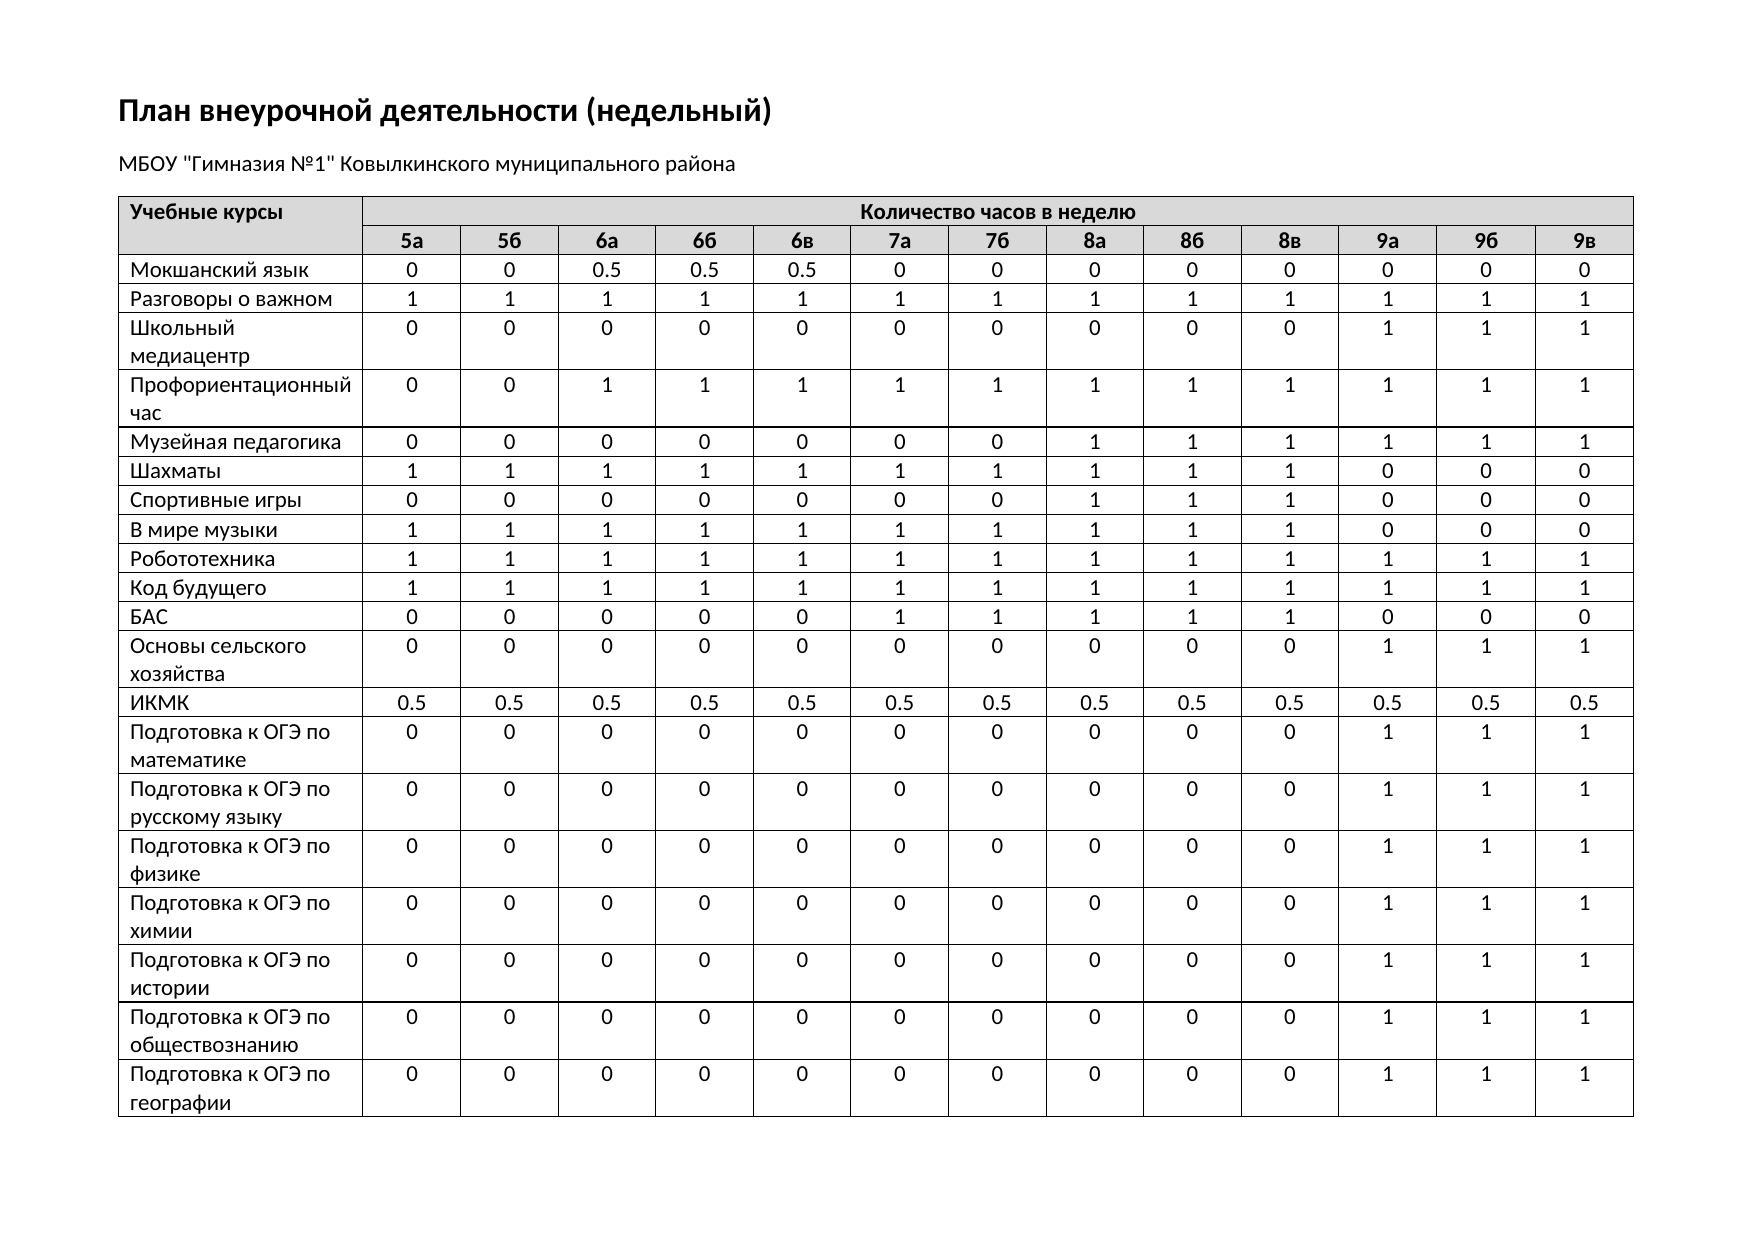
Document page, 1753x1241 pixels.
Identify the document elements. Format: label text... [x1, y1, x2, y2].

table_cell 0 [949, 1003, 1046, 1058]
table_cell 1 [1339, 774, 1436, 830]
table_cell 1 [1047, 544, 1143, 572]
table_cell 1 [851, 370, 948, 426]
table_cell 0 [949, 313, 1046, 369]
table_cell 0.5 [461, 688, 558, 716]
table_cell Подготовка к ОГЭ по географии [119, 1060, 362, 1116]
table_cell 0 [1242, 1003, 1338, 1058]
table_cell 0 [754, 774, 850, 830]
table_cell 0 [949, 428, 1046, 456]
table_cell 0 [559, 1060, 655, 1116]
table_cell 1 [1144, 457, 1241, 484]
table_cell 8в [1242, 226, 1338, 254]
table_cell 0 [1242, 255, 1338, 283]
table_cell 0 [1242, 831, 1338, 887]
table_cell 1 [461, 515, 558, 543]
table_cell 0.5 [949, 688, 1046, 716]
table_cell 1 [1536, 945, 1633, 1001]
table_cell 1 [949, 544, 1046, 572]
table_cell 1 [1339, 1060, 1436, 1116]
table_cell 1 [949, 602, 1046, 630]
table_cell 1 [851, 284, 948, 312]
table_cell 0 [363, 774, 460, 830]
table_cell 9а [1339, 226, 1436, 254]
table_cell 1 [1339, 313, 1436, 369]
table_cell 0 [559, 631, 655, 687]
table_cell 0 [559, 1003, 655, 1058]
table_cell 0 [559, 486, 655, 514]
table_header Учебные курсы [119, 197, 362, 254]
table_cell 0 [851, 945, 948, 1001]
table_cell 8а [1047, 226, 1143, 254]
table_cell 0 [1144, 831, 1241, 887]
table_cell БАС [119, 602, 362, 630]
table_cell 0 [754, 888, 850, 944]
table_cell 1 [559, 573, 655, 601]
table_cell Спортивные игры [119, 486, 362, 514]
table_cell 1 [1242, 515, 1338, 543]
table_cell 0 [461, 1003, 558, 1058]
table_cell 1 [656, 457, 753, 484]
table_cell 1 [1047, 602, 1143, 630]
table_cell 1 [363, 544, 460, 572]
table_cell 9в [1536, 226, 1633, 254]
table_cell Код будущего [119, 573, 362, 601]
table_cell 0 [949, 945, 1046, 1001]
table_cell 1 [851, 573, 948, 601]
table_cell 1 [949, 515, 1046, 543]
table_cell 0 [851, 1060, 948, 1116]
table_cell 1 [851, 544, 948, 572]
table_cell Шахматы [119, 457, 362, 484]
table_cell 0 [559, 888, 655, 944]
table_cell 0 [1339, 255, 1436, 283]
table_cell 1 [656, 573, 753, 601]
table_cell 0.5 [363, 688, 460, 716]
table_cell 0 [949, 888, 1046, 944]
table_cell 1 [1144, 428, 1241, 456]
table_header Количество часов в неделю [363, 197, 1633, 225]
table_cell 0 [656, 1060, 753, 1116]
table_cell 0 [754, 1060, 850, 1116]
table_cell 0 [559, 774, 655, 830]
table_cell 0 [461, 831, 558, 887]
table_cell 1 [1536, 631, 1633, 687]
table_cell 1 [1437, 428, 1535, 456]
table_cell 6а [559, 226, 655, 254]
table_cell 1 [754, 457, 850, 484]
table_cell 0 [1047, 255, 1143, 283]
table_cell 0 [1437, 457, 1535, 484]
text План внеурочной деятельности (недельный) [118, 88, 1634, 129]
table_cell 1 [461, 457, 558, 484]
table_cell 1 [1536, 313, 1633, 369]
table_cell 0 [461, 945, 558, 1001]
table_cell 0 [1242, 774, 1338, 830]
table_cell 1 [1437, 370, 1535, 426]
table_cell 0 [363, 486, 460, 514]
table_cell 0 [363, 602, 460, 630]
table_cell 1 [1437, 313, 1535, 369]
table_cell 0.5 [754, 255, 850, 283]
table_cell 0 [461, 1060, 558, 1116]
table_cell 0 [851, 774, 948, 830]
table_cell 0 [754, 831, 850, 887]
table_cell 0 [1536, 602, 1633, 630]
table_cell 0 [656, 428, 753, 456]
table_cell 1 [1242, 602, 1338, 630]
table_cell 1 [1242, 370, 1338, 426]
table_cell 1 [851, 515, 948, 543]
table_cell 1 [1437, 717, 1535, 773]
table_cell Робототехника [119, 544, 362, 572]
table_cell 1 [1437, 1060, 1535, 1116]
table_cell 0.5 [559, 255, 655, 283]
table_cell 0 [656, 313, 753, 369]
table_cell 1 [461, 284, 558, 312]
table_cell 0 [1047, 1003, 1143, 1058]
table_cell 0 [461, 602, 558, 630]
table_cell 0 [559, 717, 655, 773]
table_cell 1 [559, 457, 655, 484]
table_cell 1 [1047, 573, 1143, 601]
table_cell 0 [461, 313, 558, 369]
table_cell 0 [1047, 631, 1143, 687]
table_cell 1 [1047, 457, 1143, 484]
table_cell 0 [1339, 486, 1436, 514]
table_cell 0 [1047, 945, 1143, 1001]
table_cell 1 [363, 573, 460, 601]
table_cell 0 [851, 831, 948, 887]
table_cell 7б [949, 226, 1046, 254]
table_cell 1 [1339, 284, 1436, 312]
table_cell 0 [656, 774, 753, 830]
table_cell 0 [1242, 717, 1338, 773]
table_cell 0 [1242, 945, 1338, 1001]
table_cell 1 [1339, 544, 1436, 572]
table_cell 0 [949, 1060, 1046, 1116]
table_cell 1 [1339, 1003, 1436, 1058]
table_cell 1 [1242, 573, 1338, 601]
table_cell 1 [1339, 573, 1436, 601]
table_cell 1 [1339, 631, 1436, 687]
table_cell 1 [754, 515, 850, 543]
table_cell 0 [1144, 313, 1241, 369]
table_cell 1 [1536, 544, 1633, 572]
table_cell 0 [754, 486, 850, 514]
table_cell 0 [656, 945, 753, 1001]
table_cell 0 [461, 717, 558, 773]
table_cell 0 [1339, 457, 1436, 484]
table_cell 1 [363, 515, 460, 543]
table_cell 0 [656, 1003, 753, 1058]
table_cell 0 [851, 1003, 948, 1058]
table_cell 1 [559, 544, 655, 572]
table_cell 0 [851, 888, 948, 944]
table_cell 0.5 [559, 688, 655, 716]
table_cell 1 [949, 573, 1046, 601]
table_cell 1 [1242, 486, 1338, 514]
table_cell 1 [1437, 284, 1535, 312]
table_cell ИКМК [119, 688, 362, 716]
table_cell 1 [1536, 717, 1633, 773]
table_cell 1 [1339, 831, 1436, 887]
table_cell 1 [1047, 515, 1143, 543]
table_cell 1 [1437, 945, 1535, 1001]
table_cell 0 [1047, 888, 1143, 944]
table_cell 0 [559, 945, 655, 1001]
table_cell 1 [754, 544, 850, 572]
table_cell 0 [559, 602, 655, 630]
table_cell 0 [363, 428, 460, 456]
table_cell 0.5 [1339, 688, 1436, 716]
table_cell 1 [1339, 717, 1436, 773]
table_cell Подготовка к ОГЭ по русскому языку [119, 774, 362, 830]
table_cell 0 [754, 428, 850, 456]
table_cell 0 [1437, 486, 1535, 514]
table_cell 0 [851, 717, 948, 773]
table_cell 0 [656, 717, 753, 773]
table_cell 0.5 [1437, 688, 1535, 716]
table_cell 1 [754, 370, 850, 426]
table_cell 1 [754, 284, 850, 312]
table_cell 0 [949, 255, 1046, 283]
table_cell 1 [1536, 370, 1633, 426]
table_cell 7а [851, 226, 948, 254]
table_cell 1 [1536, 1060, 1633, 1116]
table_cell 0 [461, 774, 558, 830]
table_cell 0 [851, 631, 948, 687]
table_cell 0 [656, 888, 753, 944]
table_cell 0 [1437, 602, 1535, 630]
table_cell 1 [1144, 515, 1241, 543]
table_cell 1 [1144, 544, 1241, 572]
table_cell 0 [949, 774, 1046, 830]
table_cell 0 [1437, 255, 1535, 283]
table_cell 0 [1144, 631, 1241, 687]
table_cell 0.5 [656, 255, 753, 283]
table_cell 1 [1144, 602, 1241, 630]
table_cell 0 [363, 1060, 460, 1116]
table_cell 0 [754, 631, 850, 687]
table_cell 0 [363, 945, 460, 1001]
table_cell 0.5 [1144, 688, 1241, 716]
table_cell 0 [949, 717, 1046, 773]
table_cell 1 [1047, 428, 1143, 456]
table_cell 1 [1339, 888, 1436, 944]
table_cell 0 [363, 717, 460, 773]
table_cell Школьный медиацентр [119, 313, 362, 369]
table_cell 1 [1536, 573, 1633, 601]
table_cell 0 [754, 313, 850, 369]
table_cell 0 [949, 486, 1046, 514]
table_cell 1 [1536, 831, 1633, 887]
table_cell 0 [656, 831, 753, 887]
table_cell 0 [754, 945, 850, 1001]
table_cell 1 [949, 457, 1046, 484]
table_cell 1 [1339, 370, 1436, 426]
table_cell 1 [1536, 284, 1633, 312]
table_cell Профориентационный час [119, 370, 362, 426]
table_cell 0 [461, 370, 558, 426]
table_cell 0.5 [1242, 688, 1338, 716]
table_cell 1 [1536, 888, 1633, 944]
table_cell 1 [656, 370, 753, 426]
table_cell 6в [754, 226, 850, 254]
table_cell 1 [1047, 284, 1143, 312]
table_cell 0 [851, 486, 948, 514]
table_cell 1 [1536, 428, 1633, 456]
table_cell 1 [1047, 370, 1143, 426]
table_cell 0 [1047, 774, 1143, 830]
table_cell 1 [656, 284, 753, 312]
table_cell 8б [1144, 226, 1241, 254]
table_cell 1 [1536, 1003, 1633, 1058]
table_cell 0 [559, 428, 655, 456]
table_cell 0 [1144, 717, 1241, 773]
table_cell 1 [754, 573, 850, 601]
table_cell 1 [851, 602, 948, 630]
table_cell 0 [1047, 717, 1143, 773]
table_cell 1 [363, 284, 460, 312]
table_cell 0 [1339, 515, 1436, 543]
table_cell 0 [754, 717, 850, 773]
table_cell 1 [1437, 1003, 1535, 1058]
table_cell 9б [1437, 226, 1535, 254]
table_cell 0 [1144, 774, 1241, 830]
table_cell 1 [363, 457, 460, 484]
table_cell В мире музыки [119, 515, 362, 543]
table_cell 5б [461, 226, 558, 254]
table_cell 1 [1242, 544, 1338, 572]
table_cell 0 [1242, 888, 1338, 944]
table_cell 1 [1144, 370, 1241, 426]
table_cell 0 [1144, 1003, 1241, 1058]
table_cell 0 [1242, 313, 1338, 369]
table_cell 0 [363, 888, 460, 944]
table_cell 0 [461, 486, 558, 514]
table_cell 0 [461, 428, 558, 456]
table_cell 0 [1144, 888, 1241, 944]
table_cell Мокшанский язык [119, 255, 362, 283]
table_cell 0 [1047, 831, 1143, 887]
table_cell 0 [363, 255, 460, 283]
table_cell 0 [851, 255, 948, 283]
table_cell Подготовка к ОГЭ по химии [119, 888, 362, 944]
table_cell 0 [559, 313, 655, 369]
table_cell Подготовка к ОГЭ по истории [119, 945, 362, 1001]
table_cell 0 [1339, 602, 1436, 630]
table_cell 0 [1536, 515, 1633, 543]
table_cell 0.5 [754, 688, 850, 716]
table_cell 0 [656, 486, 753, 514]
table_cell 1 [656, 544, 753, 572]
table_cell 0 [754, 602, 850, 630]
table_cell 0 [1144, 945, 1241, 1001]
table_cell 0.5 [656, 688, 753, 716]
table_cell Подготовка к ОГЭ по физике [119, 831, 362, 887]
table_cell 0 [363, 313, 460, 369]
table_cell 1 [1242, 428, 1338, 456]
table_cell 1 [1437, 573, 1535, 601]
table_cell 0 [1437, 515, 1535, 543]
table_cell 0 [656, 631, 753, 687]
table_cell 0 [1242, 631, 1338, 687]
table_cell 6б [656, 226, 753, 254]
text МБОУ "Гимназия №1" Ковылкинского муниципального района [118, 149, 1634, 177]
table_cell 1 [559, 515, 655, 543]
table_cell 1 [949, 370, 1046, 426]
table_cell 1 [949, 284, 1046, 312]
table_cell 1 [559, 284, 655, 312]
table_cell 1 [1144, 573, 1241, 601]
table_cell 1 [1242, 284, 1338, 312]
table_cell 1 [1437, 888, 1535, 944]
table_cell 1 [1144, 486, 1241, 514]
table_cell 1 [656, 515, 753, 543]
table_cell 1 [1437, 544, 1535, 572]
table_cell 0 [949, 631, 1046, 687]
table_cell Подготовка к ОГЭ по математике [119, 717, 362, 773]
table_cell 0 [1144, 1060, 1241, 1116]
table_cell 0 [461, 631, 558, 687]
table_cell 0 [1047, 313, 1143, 369]
table_cell 0 [363, 631, 460, 687]
table_cell 1 [1536, 774, 1633, 830]
table_cell 0.5 [1047, 688, 1143, 716]
table_cell 1 [461, 544, 558, 572]
table_cell 1 [1437, 631, 1535, 687]
table_cell 1 [559, 370, 655, 426]
table_cell 1 [1437, 831, 1535, 887]
table_cell Основы сельского хозяйства [119, 631, 362, 687]
table_cell 0.5 [851, 688, 948, 716]
table_cell 1 [1242, 457, 1338, 484]
table_cell 1 [1047, 486, 1143, 514]
table_cell 0 [1144, 255, 1241, 283]
table_cell 0 [1536, 457, 1633, 484]
table_cell 0 [461, 255, 558, 283]
table_cell 0 [1242, 1060, 1338, 1116]
table_cell 0 [1536, 486, 1633, 514]
table_cell 0 [363, 1003, 460, 1058]
table_cell 0 [559, 831, 655, 887]
table_cell 0 [851, 313, 948, 369]
table_cell 0 [754, 1003, 850, 1058]
table_cell Разговоры о важном [119, 284, 362, 312]
table_cell 0 [363, 370, 460, 426]
table_cell 0 [1536, 255, 1633, 283]
table_cell 0 [363, 831, 460, 887]
table_cell 1 [1437, 774, 1535, 830]
table_cell 1 [1339, 428, 1436, 456]
table_cell 1 [1339, 945, 1436, 1001]
table_cell 0 [1047, 1060, 1143, 1116]
table_cell 0.5 [1536, 688, 1633, 716]
table_cell 1 [461, 573, 558, 601]
table_cell 0 [656, 602, 753, 630]
table_cell 1 [1144, 284, 1241, 312]
table_cell 0 [949, 831, 1046, 887]
table_cell Подготовка к ОГЭ по обществознанию [119, 1003, 362, 1058]
table_cell 0 [461, 888, 558, 944]
table_cell Музейная педагогика [119, 428, 362, 456]
table_cell 5а [363, 226, 460, 254]
table_cell 1 [851, 457, 948, 484]
table_cell 0 [851, 428, 948, 456]
